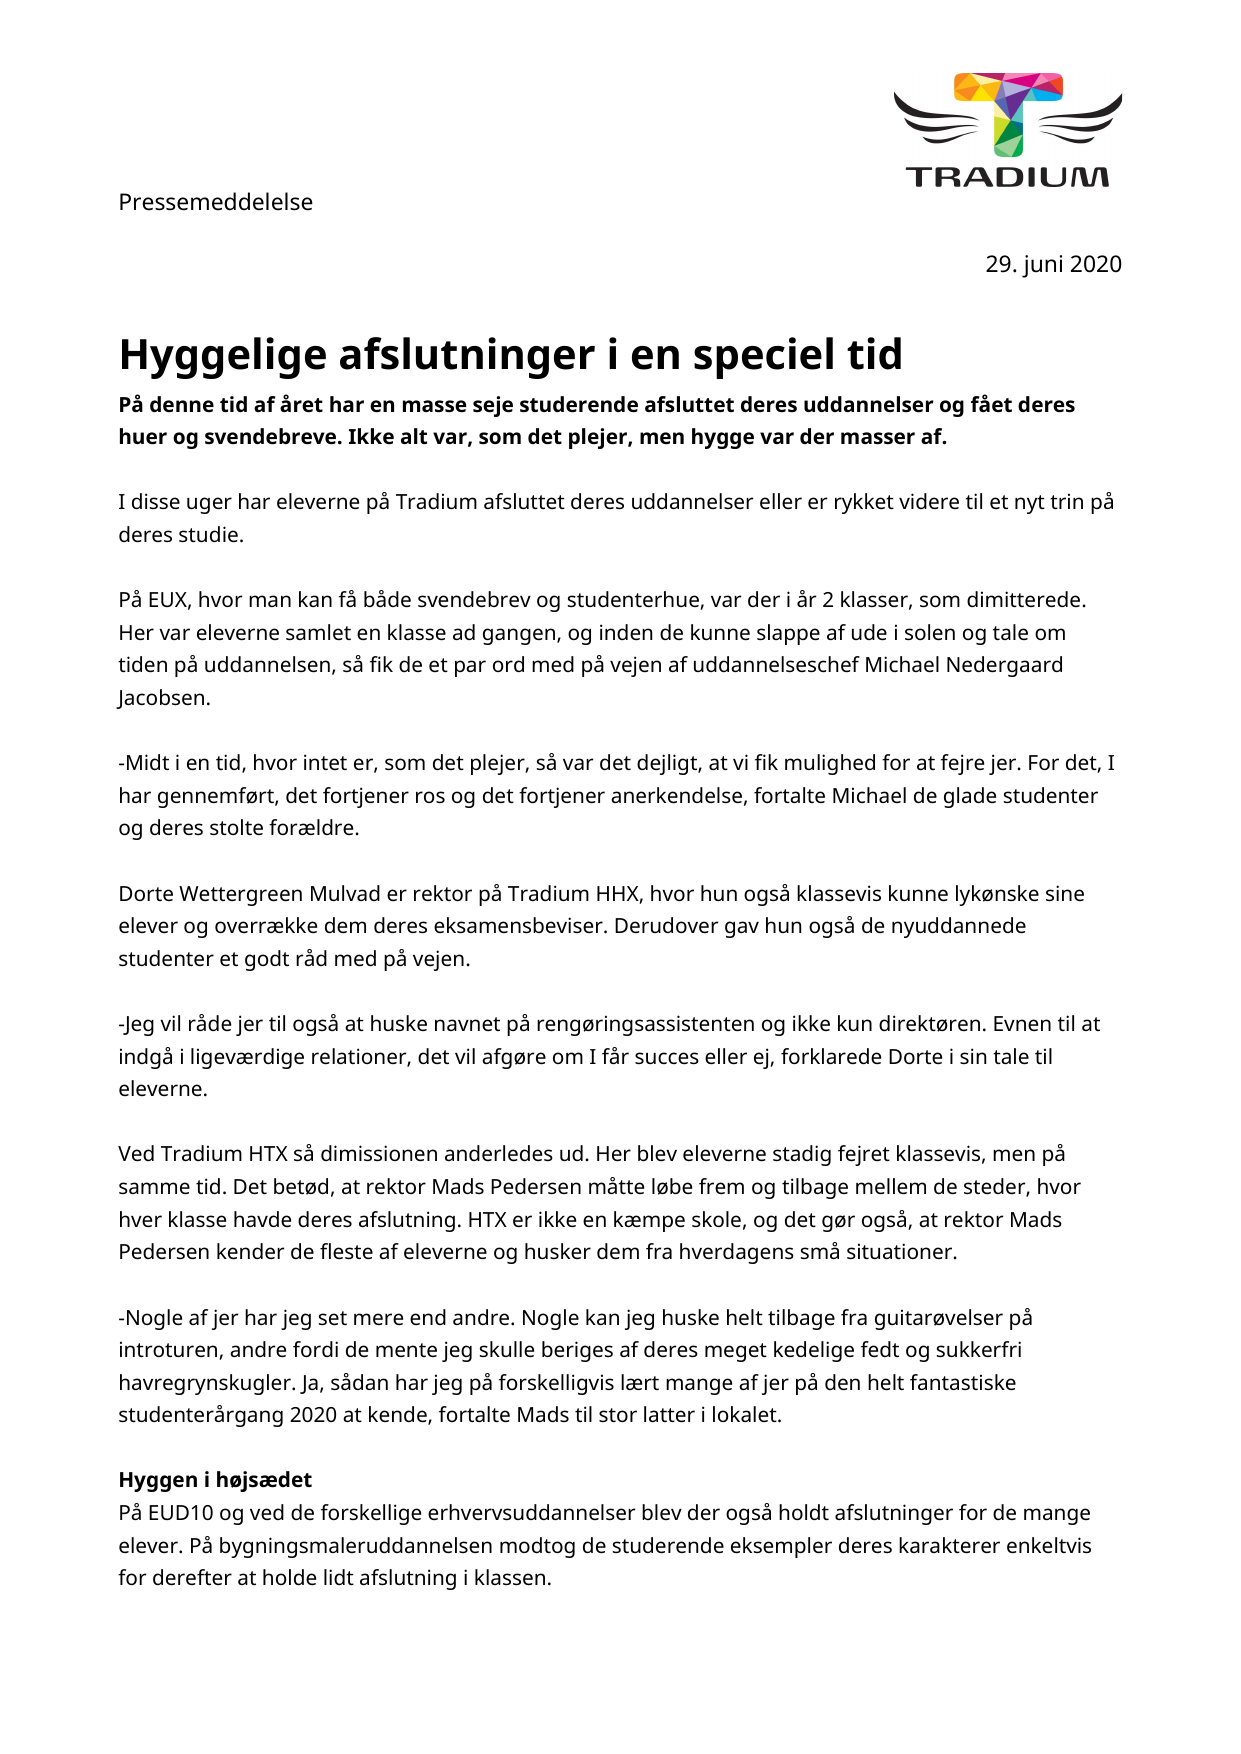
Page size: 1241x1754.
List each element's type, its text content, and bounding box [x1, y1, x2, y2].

text Hyggelige afslutninger i en speciel tid [118, 324, 1122, 381]
text I disse uger har eleverne på Tradium afsluttet deres uddannelser eller er rykket videre til et nyt trin på deres studie. [118, 487, 1122, 548]
text -Midt i en tid, hvor intet er, som det plejer, så var det dejligt, at vi fik mulighed for at fejre jer. For det, I har gennemført, det fortjener ros og det fortjener anerkendelse, fortalte Michael de glade studenter og deres stolte forældre. [118, 748, 1122, 842]
text Ved Tradium HTX så dimissionen anderledes ud. Her blev eleverne stadig fejret klassevis, men på samme tid. Det betød, at rektor Mads Pedersen måtte løbe frem og tilbage mellem de steder, hvor hver klasse havde deres afslutning. HTX er ikke en kæmpe skole, og det gør også, at rektor Mads Pedersen kender de fleste af eleverne og husker dem fra hverdagens små situationer. [118, 1139, 1122, 1266]
text På EUD10 og ved de forskellige erhvervsuddannelser blev der også holdt afslutninger for de mange elever. På bygningsmaleruddannelsen modtog de studerende eksempler deres karakterer enkeltvis for derefter at holde lidt afslutning i klassen. [118, 1498, 1122, 1592]
text Dorte Wettergreen Mulvad er rektor på Tradium HHX, hvor hun også klassevis kunne lykønske sine elever og overrække dem deres eksamensbeviser. Derudover gav hun også de nyuddannede studenter et godt råd med på vejen. [118, 879, 1122, 972]
text På denne tid af året har en masse seje studerende afsluttet deres uddannelser og fået deres huer og svendebreve. Ikke alt var, som det plejer, men hygge var der masser af. [118, 390, 1122, 451]
text -Nogle af jer har jeg set mere end andre. Nogle kan jeg huske helt tilbage fra guitarøvelser på introturen, andre fordi de mente jeg skulle beriges af deres meget kedelige fedt og sukkerfri havregrynskugler. Ja, sådan har jeg på forskelligvis lært mange af jer på den helt fantastiske studenterårgang 2020 at kende, fortalte Mads til stor latter i lokalet. [118, 1303, 1122, 1429]
text Hyggen i højsædet [118, 1466, 1122, 1494]
text 29. juni 2020 [118, 248, 1122, 279]
text På EUX, hvor man kan få både svendebrev og studenterhue, var der i år 2 klasser, som dimitterede. Her var eleverne samlet en klasse ad gangen, og inden de kunne slappe af ude i solen og tale om tiden på uddannelsen, så fik de et par ord med på vejen af uddannelseschef Michael Nedergaard Jacobsen. [118, 585, 1122, 712]
text -Jeg vil råde jer til også at huske navnet på rengøringsassistenten og ikke kun direktøren. Evnen til at indgå i ligeværdige relationer, det vil afgøre om I får succes eller ej, forklarede Dorte i sin tale til eleverne. [118, 1009, 1122, 1103]
picture [894, 73, 1123, 187]
